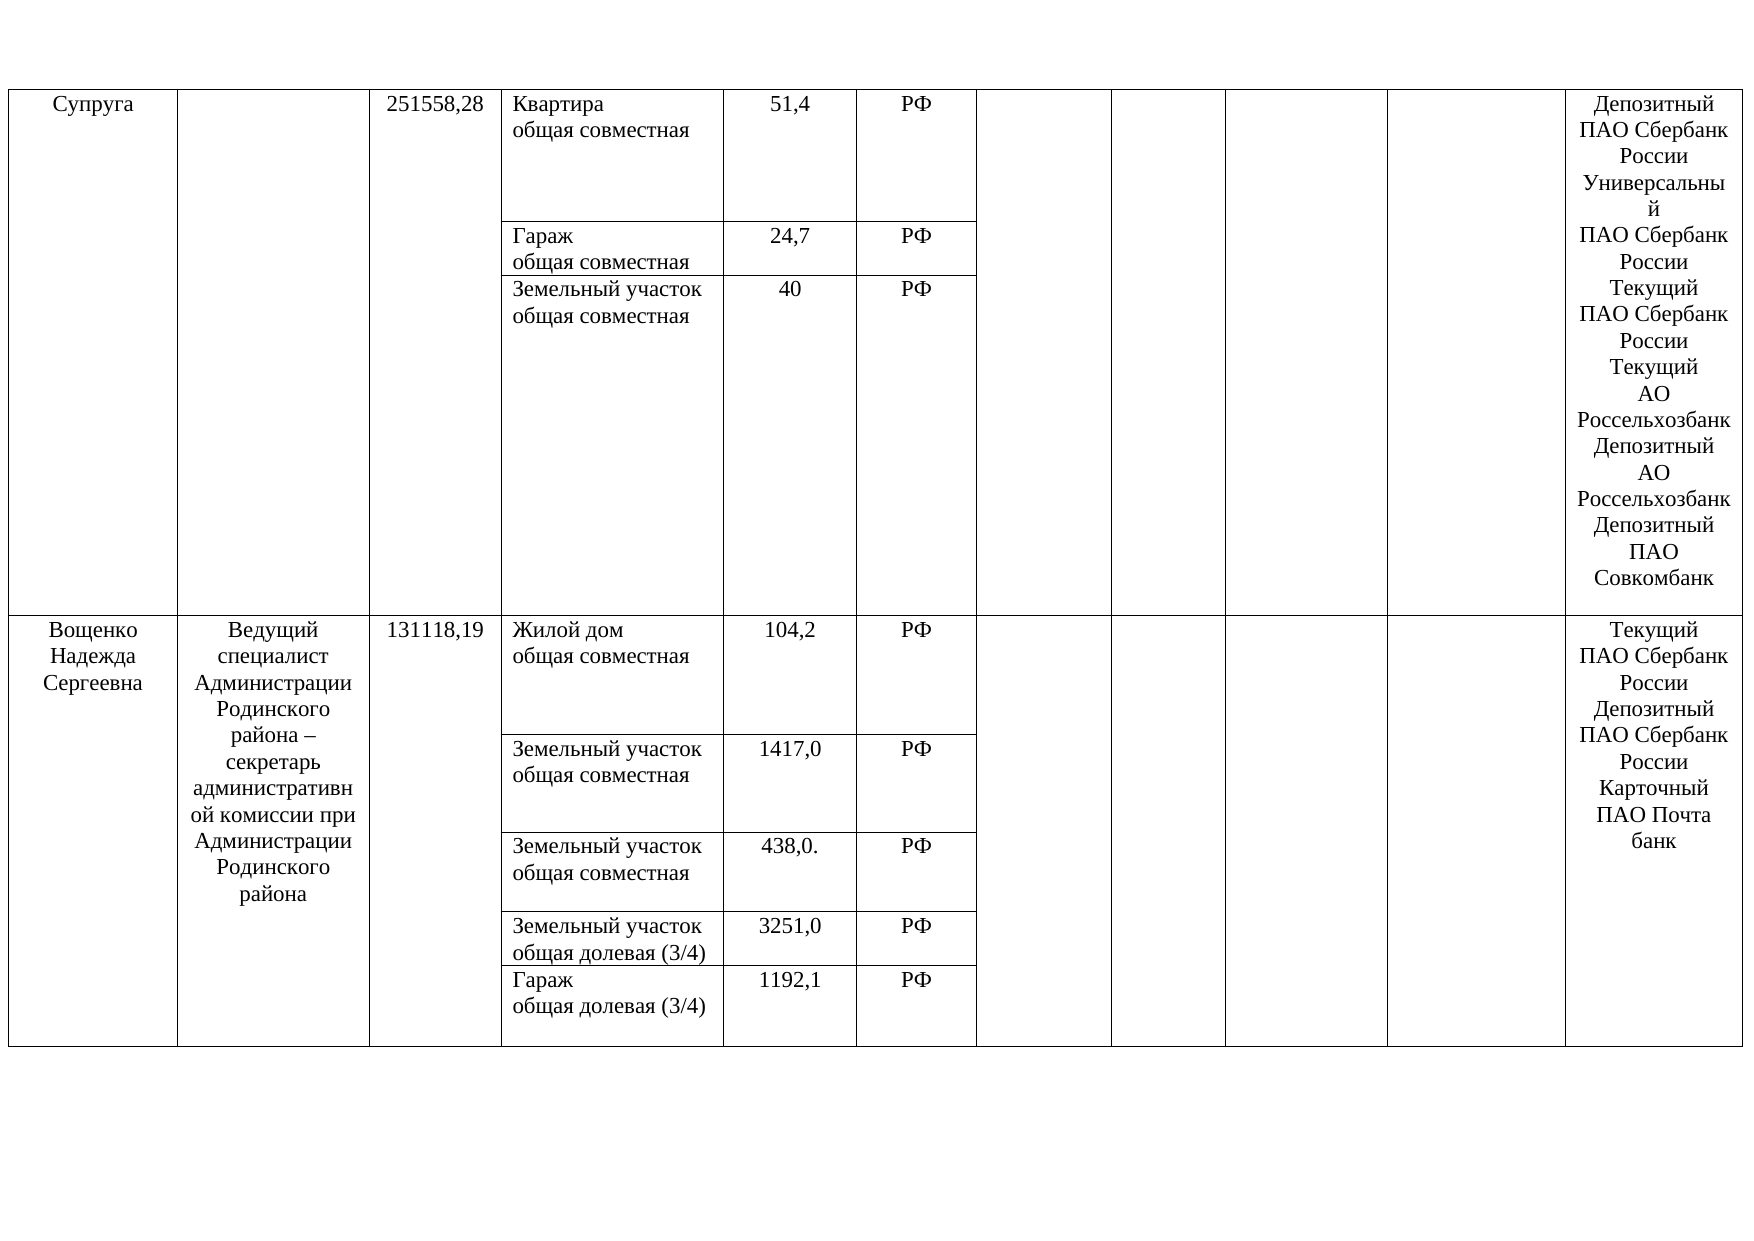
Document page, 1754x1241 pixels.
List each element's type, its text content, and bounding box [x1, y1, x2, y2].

table_cell 1417,0 [724, 735, 856, 832]
table_cell Гараж общая долевая (3/4) [502, 966, 723, 1046]
table_cell Ведущий специалист Администрации Родинского района – секретарь административной комиссии при Администрации Родинского района [178, 616, 369, 1046]
table_cell Земельный участок общая совместная [502, 735, 723, 832]
table_cell РФ [857, 966, 976, 1046]
table_cell РФ [857, 276, 976, 615]
table_cell [1226, 90, 1387, 615]
table_cell РФ [857, 735, 976, 832]
table_cell Вощенко Надежда Сергеевна [9, 616, 177, 1046]
table_cell 1192,1 [724, 966, 856, 1046]
table_cell Жилой дом общая совместная [502, 616, 723, 734]
table_cell [1388, 616, 1565, 1046]
table_cell Квартира общая совместная [502, 90, 723, 221]
table_cell РФ [857, 616, 976, 734]
table_cell 131118,19 [370, 616, 501, 1046]
table_cell [1226, 616, 1387, 1046]
table_cell РФ [857, 90, 976, 221]
table_cell Супруга [9, 90, 177, 615]
table_cell 251558,28 [370, 90, 501, 615]
table_cell [178, 90, 369, 615]
table_cell Гараж общая совместная [502, 222, 723, 274]
table_cell 104,2 [724, 616, 856, 734]
table_cell [1112, 90, 1225, 615]
table_cell Земельный участок общая совместная [502, 276, 723, 615]
table_cell [977, 616, 1111, 1046]
table_cell 3251,0 [724, 912, 856, 965]
table_cell [977, 90, 1111, 615]
table_cell 51,4 [724, 90, 856, 221]
table_cell Земельный участок общая совместная [502, 833, 723, 911]
table_cell [1388, 90, 1565, 615]
table_cell РФ [857, 833, 976, 911]
table_cell 24,7 [724, 222, 856, 274]
table_cell [1112, 616, 1225, 1046]
table_cell РФ [857, 912, 976, 965]
table_cell Текущий ПАО Сбербанк России Депозитный ПАО Сбербанк России Карточный ПАО Почта банк [1566, 616, 1742, 1046]
table_cell Земельный участок общая долевая (3/4) [502, 912, 723, 965]
table_cell Депозитный ПАО Сбербанк России Универсальный ПАО Сбербанк России Текущий ПАО Сбербанк России Текущий АО Россельхозбанк Депозитный АО Россельхозбанк Депозитный ПАО Совкомбанк [1566, 90, 1742, 615]
table_cell 40 [724, 276, 856, 615]
table_cell 438,0. [724, 833, 856, 911]
table_cell РФ [857, 222, 976, 274]
